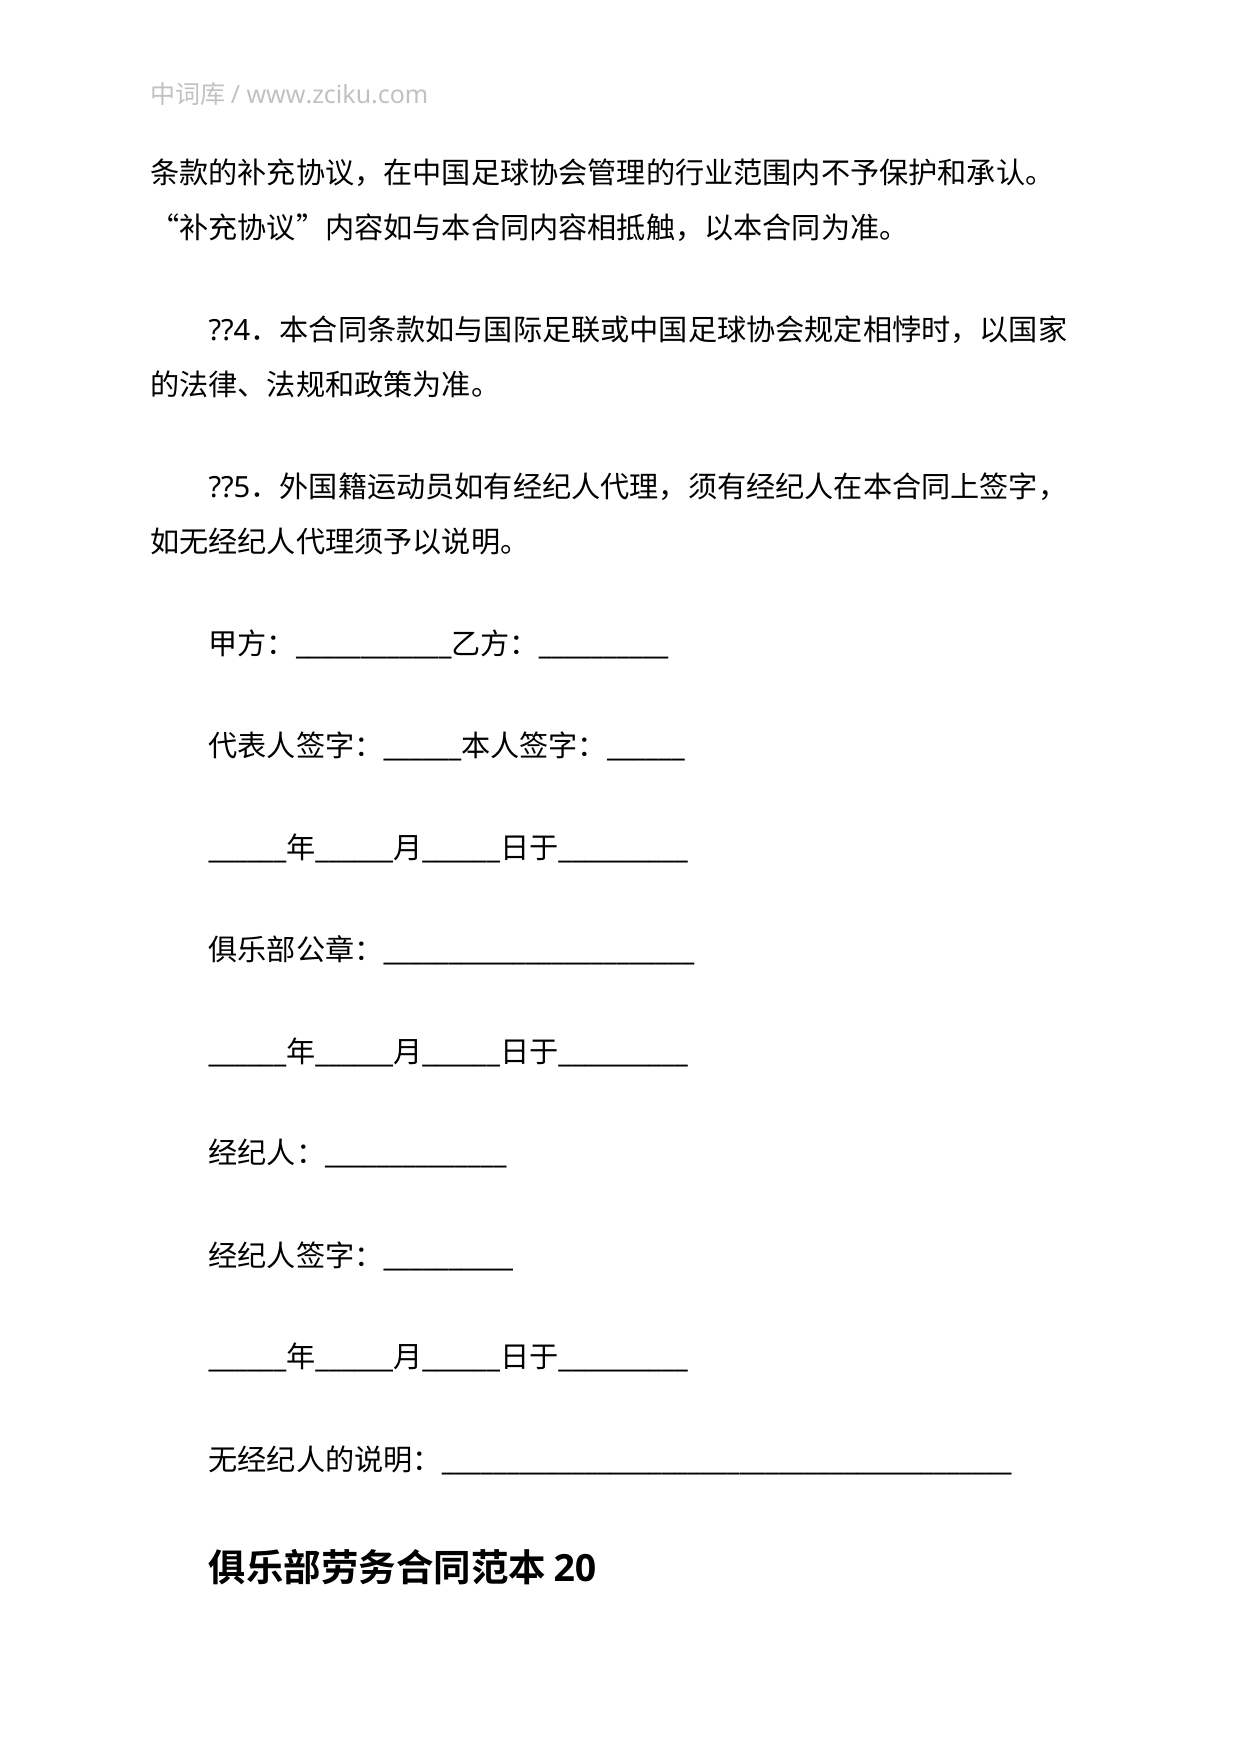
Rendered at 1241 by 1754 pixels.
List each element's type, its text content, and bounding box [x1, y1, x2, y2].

text 代表人签字：______本人签字：______ [150, 722, 1090, 764]
text 俱乐部公章：________________________ [150, 926, 1090, 968]
text ??4．本合同条款如与国际足联或中国足球协会规定相悖时，以国家的法律、法规和政策为准。 [150, 307, 1090, 404]
text 无经纪人的说明：____________________________________________ [150, 1436, 1090, 1478]
text 甲方：____________乙方：__________ [150, 620, 1090, 663]
text ??5．外国籍运动员如有经纪人代理，须有经纪人在本合同上签字，如无经纪人代理须予以说明。 [150, 463, 1090, 561]
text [150, 150, 1090, 247]
text ______年______月______日于__________ [150, 1334, 1090, 1376]
text 经纪人签字：__________ [150, 1232, 1090, 1274]
text 俱乐部劳务合同范本20 [150, 1538, 1090, 1592]
text ______年______月______日于__________ [150, 1028, 1090, 1071]
text ______年______月______日于__________ [150, 824, 1090, 867]
text 经纪人：______________ [150, 1130, 1090, 1172]
